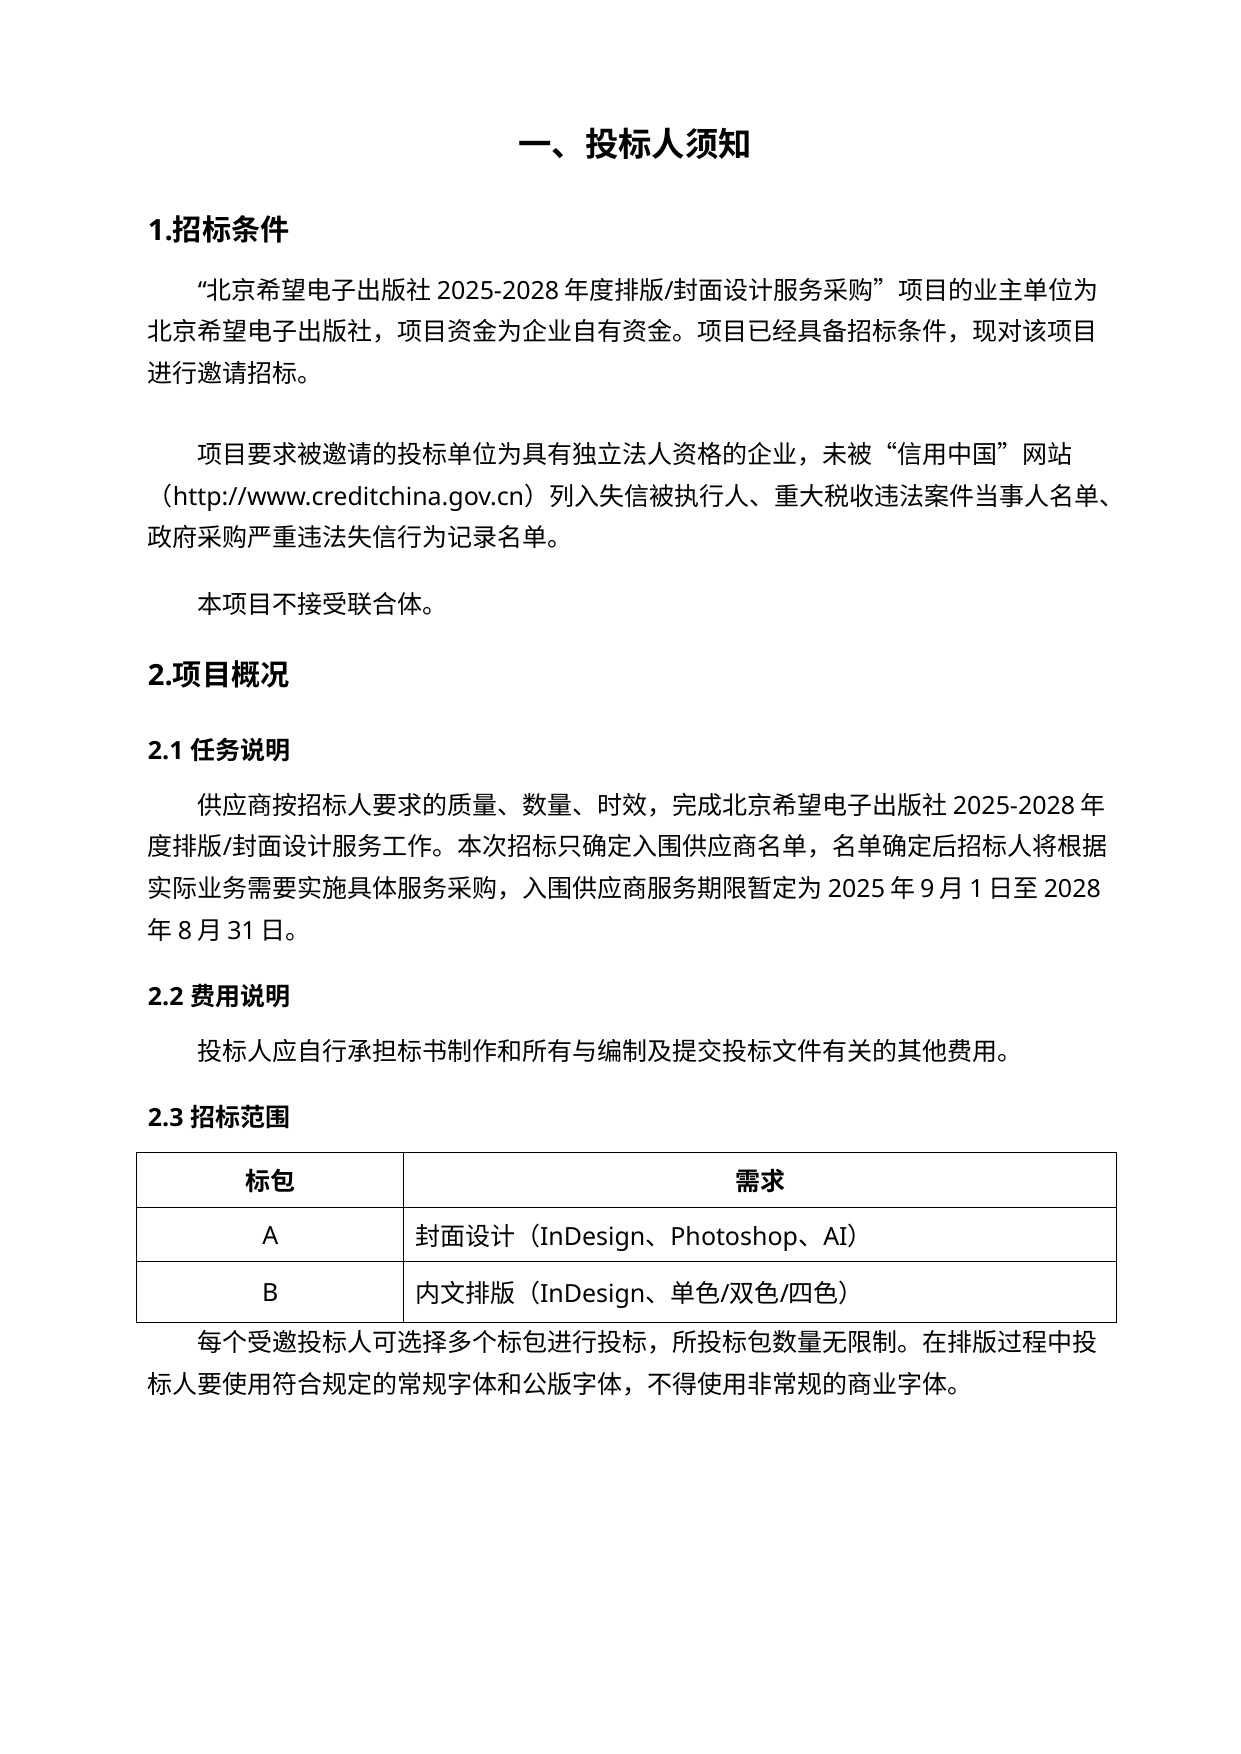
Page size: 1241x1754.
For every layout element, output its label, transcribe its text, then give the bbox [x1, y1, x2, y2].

text 投标人应自行承担标书制作和所有与编制及提交投标文件有关的其他费用。 [148, 1031, 1122, 1067]
text 本项目不接受联合体。 [148, 584, 1122, 621]
table_cell 封面设计（InDesign、Photoshop、AI） [404, 1208, 1116, 1261]
subtitle 2.项目概况 [148, 651, 1122, 693]
table_cell B [137, 1262, 403, 1322]
text 项目要求被邀请的投标单位为具有独立法人资格的企业，未被“信用中国”网站（http://www.creditchina.gov.cn）列入失信被执行人、重大税收违法案件当事人名单、政府采购严重违法失信行为记录名单。 [148, 434, 1122, 554]
text 供应商按招标人要求的质量、数量、时效，完成北京希望电子出版社2025-2028年度排版/封面设计服务工作。本次招标只确定入围供应商名单，名单确定后招标人将根据实际业务需要实施具体服务采购，入围供应商服务期限暂定为2025年9月1日至2028年8月31日。 [148, 785, 1122, 946]
text “北京希望电子出版社2025-2028年度排版/封面设计服务采购”项目的业主单位为北京希望电子出版社，项目资金为企业自有资金。项目已经具备招标条件，现对该项目进行邀请招标。 [148, 270, 1122, 390]
subtitle 一、投标人须知 [148, 118, 1122, 166]
subtitle 2.3 招标范围 [148, 1098, 1122, 1134]
table_cell A [137, 1208, 403, 1261]
text 每个受邀投标人可选择多个标包进行投标，所投标包数量无限制。在排版过程中投标人要使用符合规定的常规字体和公版字体，不得使用非常规的商业字体。 [148, 1323, 1122, 1401]
table_cell 内文排版（InDesign、单色/双色/四色） [404, 1262, 1116, 1322]
subtitle 1.招标条件 [148, 207, 1122, 249]
table_header 需求 [404, 1153, 1116, 1207]
subtitle 2.2 费用说明 [148, 977, 1122, 1013]
subtitle 2.1 任务说明 [148, 731, 1122, 767]
table_header 标包 [137, 1153, 403, 1207]
